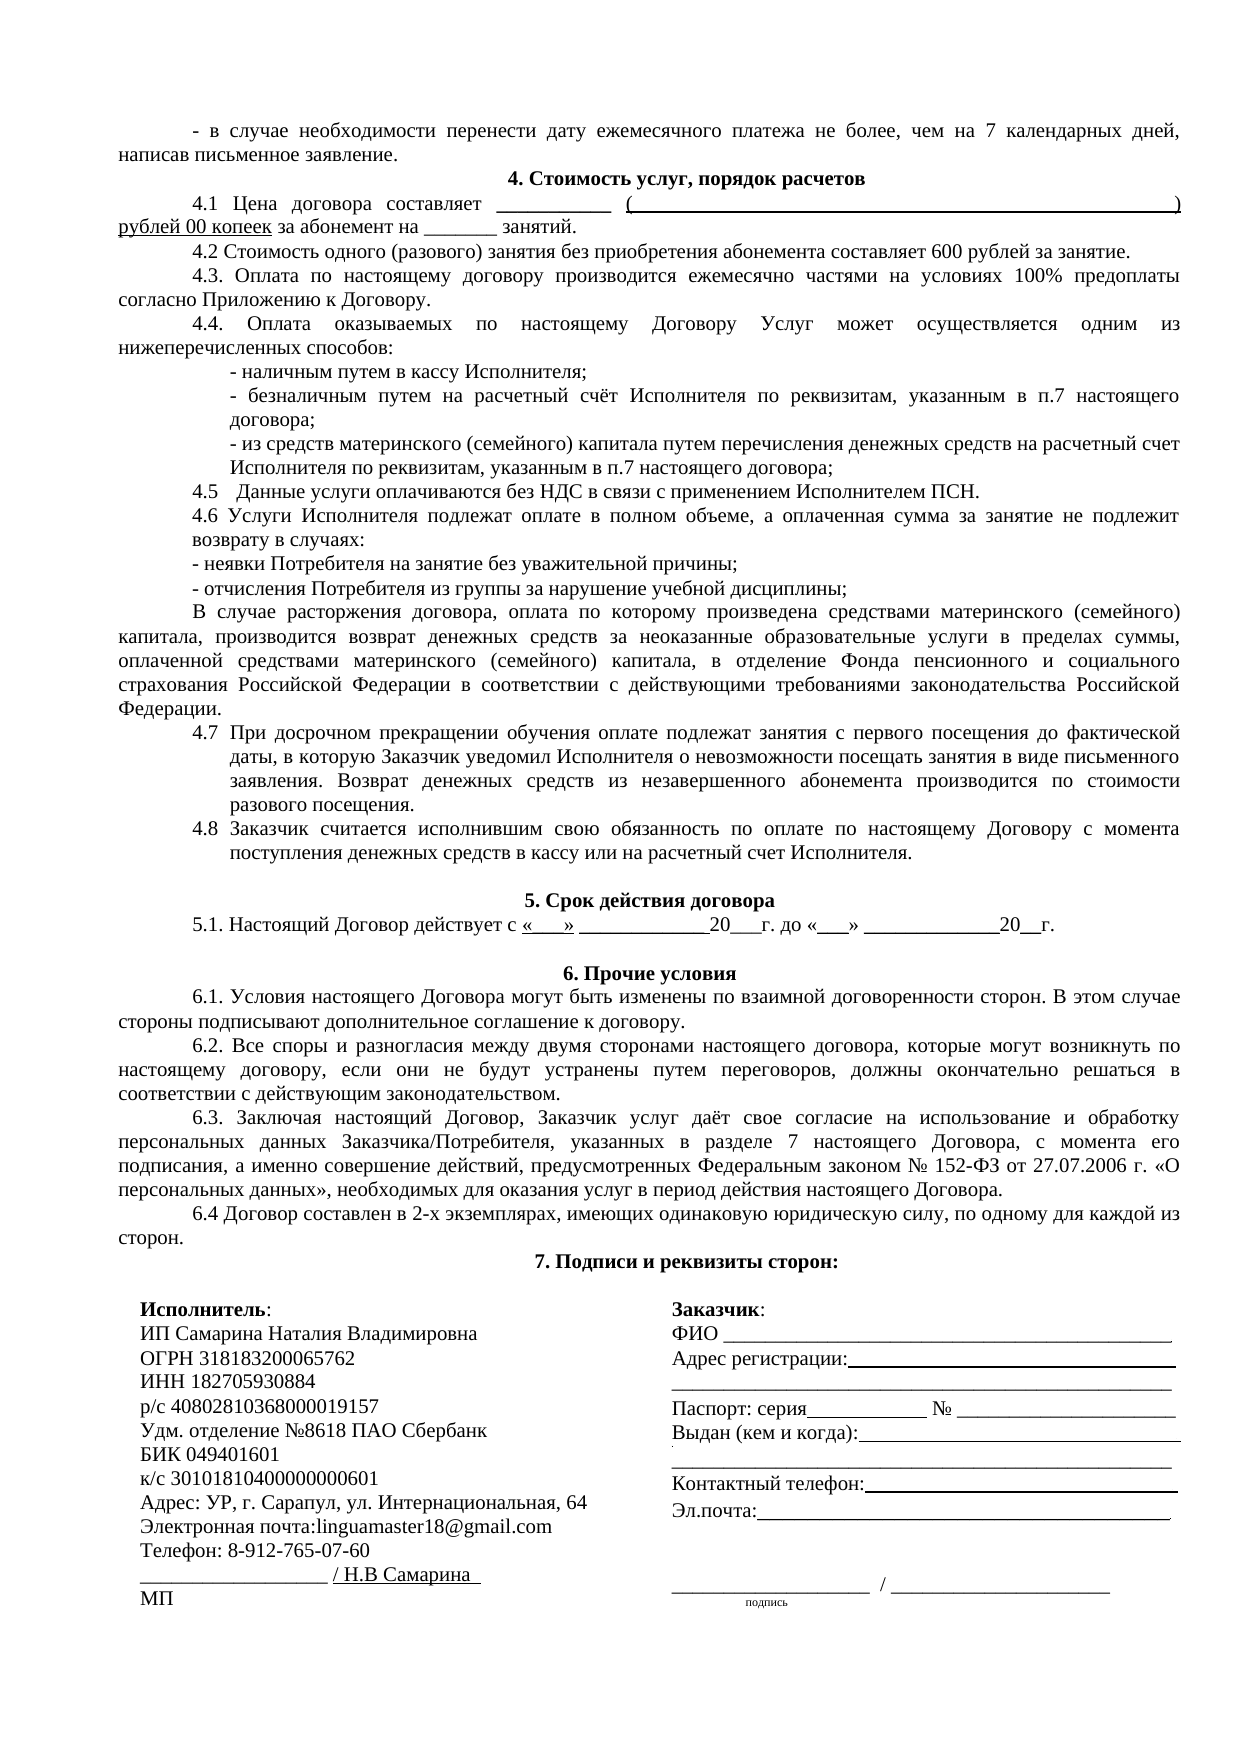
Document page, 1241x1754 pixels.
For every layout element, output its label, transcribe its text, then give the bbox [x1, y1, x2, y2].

list Заказчик считается исполнившим свою обязанность по оплате по настоящему Договору с момента поступления денежных средств в кассу или на расчетный счет Исполнителя. [192, 816, 1181, 864]
text 5. Срок действия договора [118, 888, 1181, 912]
text 4.2 Стоимость одного (разового) занятия без приобретения абонемента составляет 600 рублей за занятие. [118, 238, 1181, 263]
list Данные услуги оплачиваются без НДС в связи с применением Исполнителем ПСН. [192, 479, 1181, 503]
text 4.3. Оплата по настоящему договору производится ежемесячно частями на условиях 100% предоплаты согласно Приложению к Договору. [118, 263, 1181, 311]
text 6.3. Заключая настоящий Договор, Заказчик услуг даёт свое согласие на использование и обработку персональных данных Заказчика/Потребителя, указанных в разделе 7 настоящего Договора, с момента его подписания, а именно совершение действий, предусмотренных Федеральным законом № 152-ФЗ от 27.07.2006 г. «О персональных данных», необходимых для оказания услуг в период действия настоящего Договора. [118, 1105, 1181, 1201]
text 7. Подписи и реквизиты сторон: [118, 1249, 1181, 1273]
text 6.2. Все споры и разногласия между двумя сторонами настоящего договора, которые могут возникнуть по настоящему договору, если они не будут устранены путем переговоров, должны окончательно решаться в соответствии с действующим законодательством. [118, 1033, 1181, 1105]
text В случае расторжения договора, оплата по которому произведена средствами материнского (семейного) капитала, производится возврат денежных средств за неоказанные образовательные услуги в пределах суммы, оплаченной средствами материнского (семейного) капитала, в отделение Фонда пенсионного и социального страхования Российской Федерации в соответствии с действующими требованиями законодательства Российской Федерации. [118, 599, 1181, 720]
table_header Исполнитель: ИП Самарина Наталия Владимировна ОГРН 318183200065762 ИНН 182705930884 р/с 40802810368000019157 Удм. отделение №8618 ПАО Сбербанк БИК 049401601 к/с 30101810400000000601 Адрес: УР, г. Сарапул, ул. Интернациональная, 64 Электронная почта:linguamaster18@gmail.com Телефон: 8-912-765-07-60 __________________ / Н.В Самарина МП [129, 1297, 661, 1619]
text 5.1. Настоящий Договор действует с «___» ____________ 20___г. до «___» _____________20__г. [118, 912, 1181, 936]
text 4.1 Цена договора составляет ___________ (____________________________________________________) рублей 00 копеек за абонемент на _______ занятий. [118, 190, 1181, 238]
text - наличным путем в кассу Исполнителя; [229, 359, 1181, 383]
text 6. Прочие условия [118, 960, 1181, 984]
text 4.4. Оплата оказываемых по настоящему Договору Услуг может осуществляется одним из нижеперечисленных способов: [118, 311, 1181, 359]
table_header Заказчик: ФИО ___________________________________________. Адрес регистрации: . ________________________________________________ . Паспорт: серия № _____________________ Выдан (кем и когда): . . ________________________________________________ Контактный телефон: . Эл.почта:_________________________________. ___________________ / _____________________ подпись [661, 1297, 1192, 1619]
text 4. Стоимость услуг, порядок расчетов [118, 166, 1181, 190]
text 6.4 Договор составлен в 2-х экземплярах, имеющих одинаковую юридическую силу, по одному для каждой из сторон. [118, 1201, 1181, 1249]
text - отчисления Потребителя из группы за нарушение учебной дисциплины; [192, 575, 1181, 599]
text - безналичным путем на расчетный счёт Исполнителя по реквизитам, указанным в п.7 настоящего договора; [229, 383, 1181, 431]
list При досрочном прекращении обучения оплате подлежат занятия с первого посещения до фактической даты, в которую Заказчик уведомил Исполнителя о невозможности посещать занятия в виде письменного заявления. Возврат денежных средств из незавершенного абонемента производится по стоимости разового посещения. [192, 720, 1181, 816]
text - неявки Потребителя на занятие без уважительной причины; [192, 551, 1181, 575]
text - в случае необходимости перенести дату ежемесячного платежа не более, чем на 7 календарных дней, написав письменное заявление. [118, 118, 1181, 166]
text 4.6 Услуги Исполнителя подлежат оплате в полном объеме, а оплаченная сумма за занятие не подлежит возврату в случаях: [192, 503, 1181, 551]
text - из средств материнского (семейного) капитала путем перечисления денежных средств на расчетный счет Исполнителя по реквизитам, указанным в п.7 настоящего договора; [229, 431, 1181, 479]
text 6.1. Условия настоящего Договора могут быть изменены по взаимной договоренности сторон. В этом случае стороны подписывают дополнительное соглашение к договору. [118, 984, 1181, 1033]
